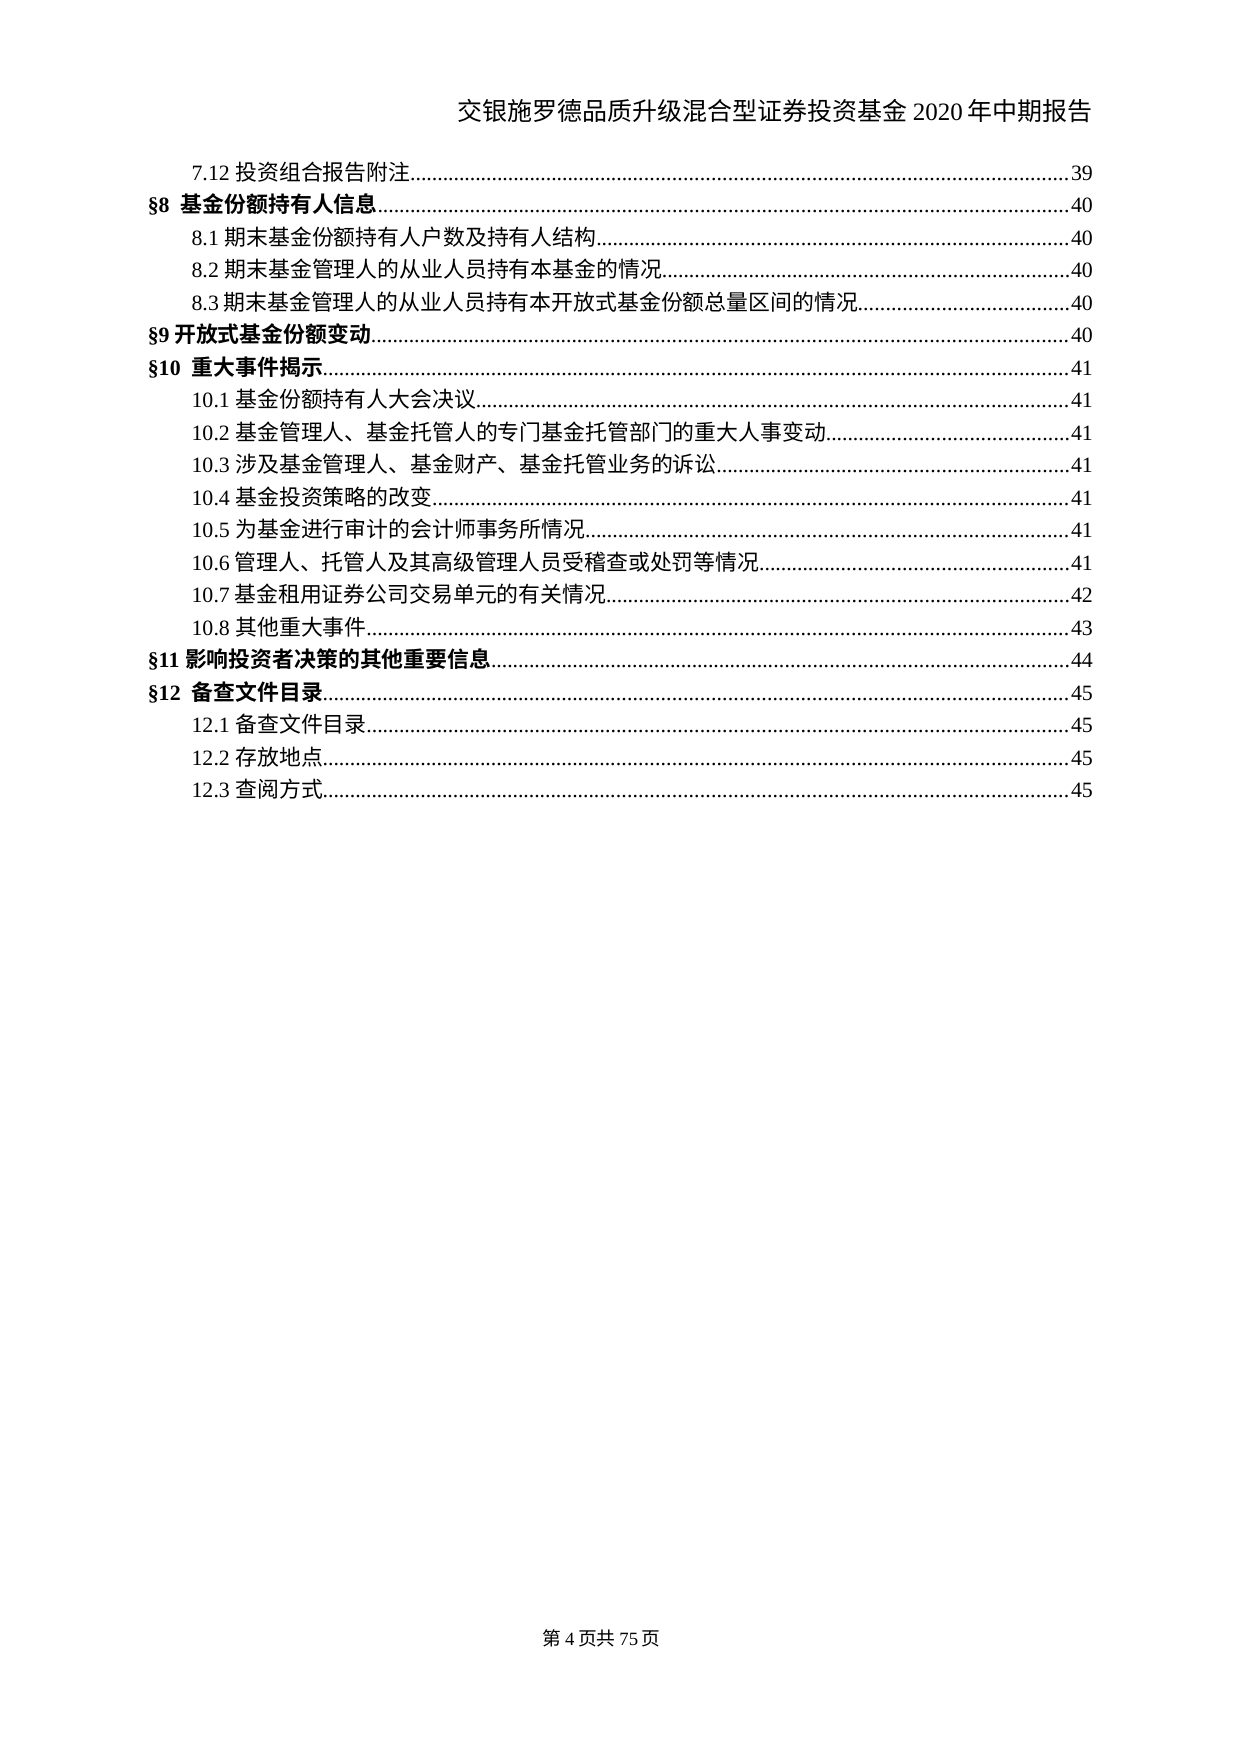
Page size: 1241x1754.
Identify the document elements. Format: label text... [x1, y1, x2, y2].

text 10.7基金租用证券公司交易单元的有关情况 42 [191, 577, 1092, 609]
text 10.6管理人、托管人及其高级管理人员受稽查或处罚等情况 41 [191, 544, 1092, 577]
text 12.1 备查文件目录 45 [191, 707, 1092, 739]
text §11 影响投资者决策的其他重要信息 44 [148, 642, 1092, 674]
text 10.4 基金投资策略的改变 41 [191, 479, 1092, 512]
text 8.2 期末基金管理人的从业人员持有本基金的情况 40 [191, 252, 1092, 284]
text §9开放式基金份额变动 40 [148, 317, 1092, 349]
text §12 备查文件目录 45 [148, 674, 1092, 707]
text 12.2 存放地点 45 [191, 739, 1092, 772]
text 10.1 基金份额持有人大会决议 41 [191, 382, 1092, 414]
text 10.3 涉及基金管理人、基金财产、基金托管业务的诉讼 41 [191, 447, 1092, 479]
text 10.5 为基金进行审计的会计师事务所情况 41 [191, 512, 1092, 544]
text §10 重大事件揭示 41 [148, 349, 1092, 382]
text §8 基金份额持有人信息 40 [148, 187, 1092, 219]
text 12.3 查阅方式 45 [191, 772, 1092, 804]
text 7.12 投资组合报告附注 39 [191, 154, 1092, 187]
text 8.3期末基金管理人的从业人员持有本开放式基金份额总量区间的情况 40 [191, 284, 1092, 317]
text 10.8 其他重大事件 43 [191, 609, 1092, 642]
text 8.1 期末基金份额持有人户数及持有人结构 40 [191, 219, 1092, 252]
text 10.2 基金管理人、基金托管人的专门基金托管部门的重大人事变动 41 [191, 414, 1092, 447]
